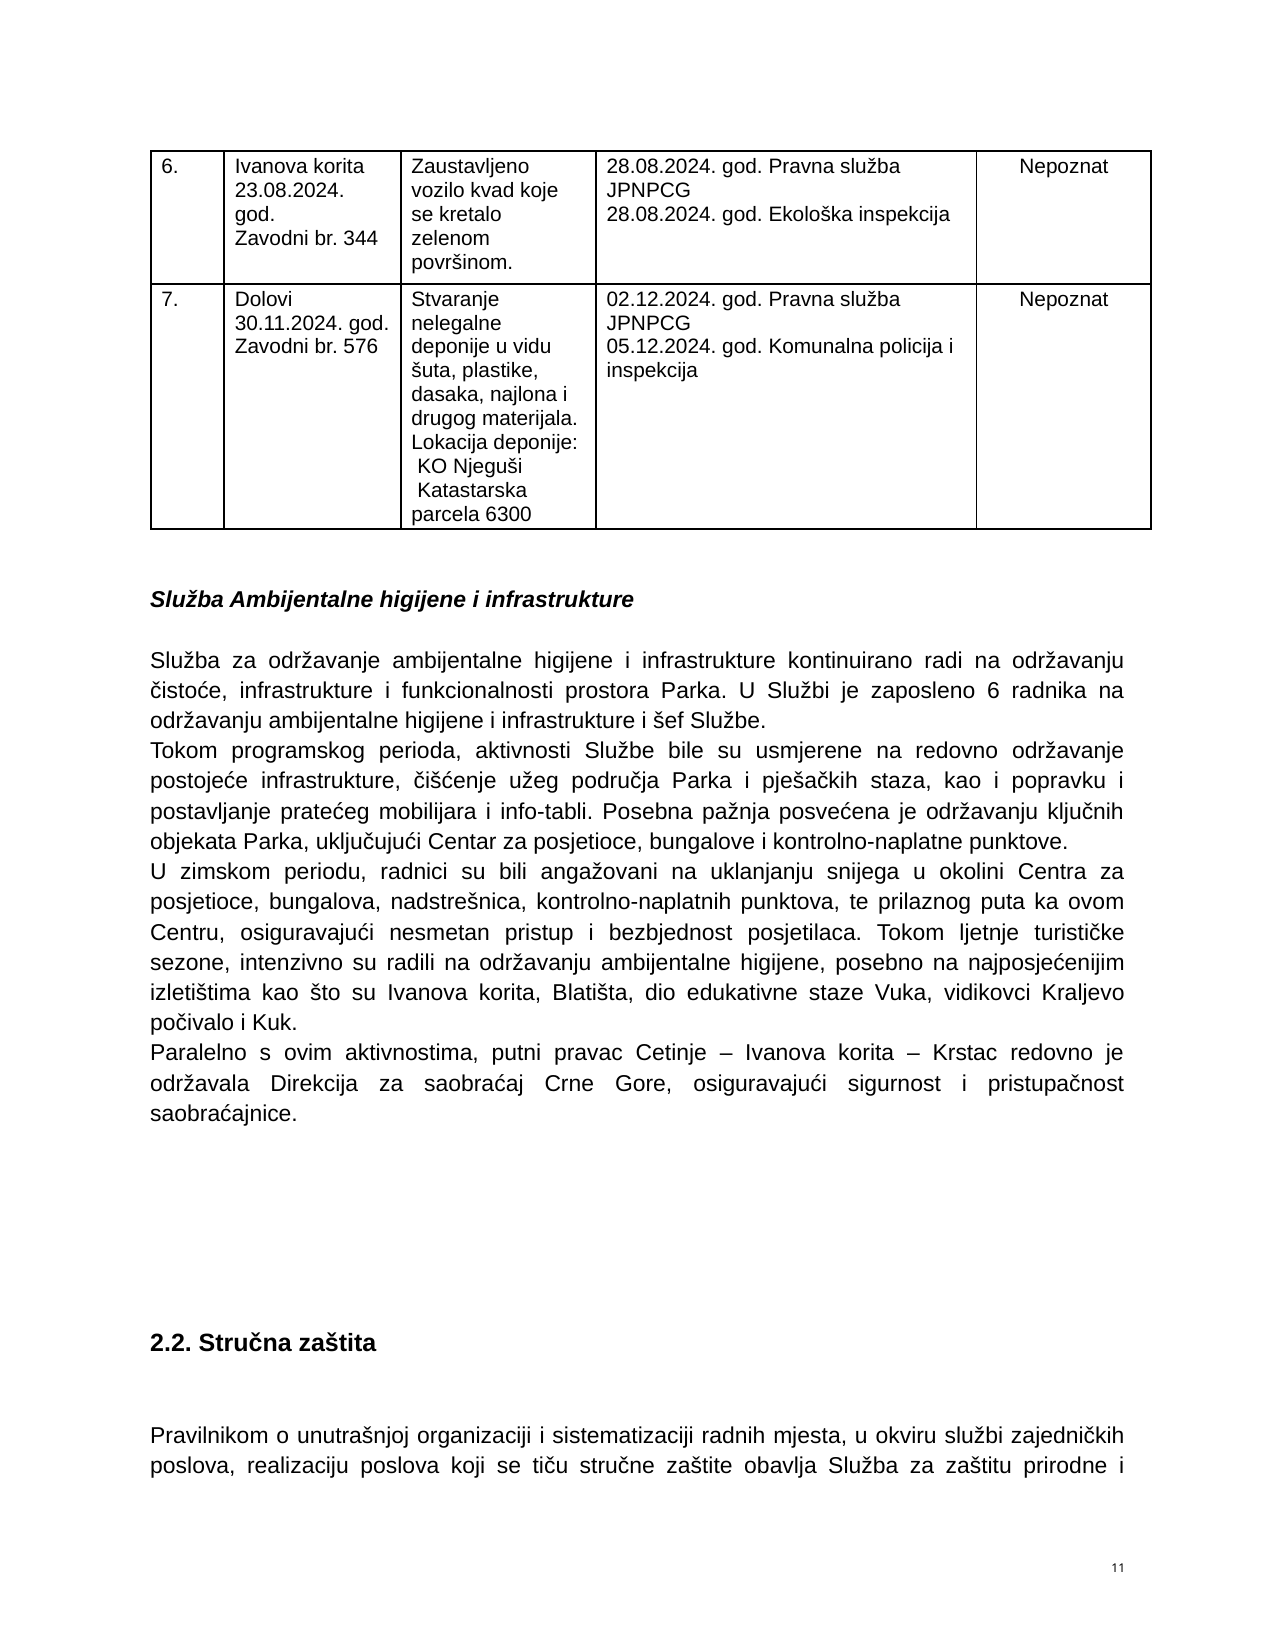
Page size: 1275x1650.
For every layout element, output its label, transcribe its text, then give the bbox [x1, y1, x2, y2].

table_cell Ivanova korita 23.08.2024. god. Zavodni br. 344 [225, 152, 400, 283]
text Paralelno s ovim aktivnostima, putni pravac Cetinje – Ivanova korita – Krstac redovno je održavala Direkcija za saobraćaj Crne Gore, osiguravajući sigurnost i pristupačnost saobraćajnice. [150, 1039, 1125, 1126]
table_cell Nepoznat [977, 285, 1150, 528]
table_cell Dolovi 30.11.2024. god. Zavodni br. 576 [225, 285, 400, 528]
table_cell 6. [152, 152, 223, 283]
subtitle 2.2. Stručna zaštita [150, 1328, 1125, 1357]
table_cell Zaustavljeno vozilo kvad koje se kretalo zelenom površinom. [402, 152, 595, 283]
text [150, 1422, 1125, 1479]
table_cell 28.08.2024. god. Pravna služba JPNPCG 28.08.2024. god. Ekološka inspekcija [597, 152, 976, 283]
table_cell 02.12.2024. god. Pravna služba JPNPCG 05.12.2024. god. Komunalna policija i inspekcija [597, 285, 976, 528]
table_cell 7. [152, 285, 223, 528]
table_cell Nepoznat [977, 152, 1150, 283]
text Tokom programskog perioda, aktivnosti Službe bile su usmjerene na redovno održavanje postojeće infrastrukture, čišćenje užeg područja Parka i pješačkih staza, kao i popravku i postavljanje pratećeg mobilijara i info-tabli. Posebna pažnja posvećena je održavanju ključnih objekata Parka, uključujući Centar za posjetioce, bungalove i kontrolno-naplatne punktove. [150, 737, 1125, 854]
text Služba Ambijentalne higijene i infrastrukture [150, 586, 1125, 613]
table_cell Stvaranje nelegalne deponije u vidu šuta, plastike, dasaka, najlona i drugog materijala. Lokacija deponije: KO Njeguši Katastarska parcela 6300 [402, 285, 595, 528]
text U zimskom periodu, radnici su bili angažovani na uklanjanju snijega u okolini Centra za posjetioce, bungalova, nadstrešnica, kontrolno-naplatnih punktova, te prilaznog puta ka ovom Centru, osiguravajući nesmetan pristup i bezbjednost posjetilaca. Tokom ljetnje turističke sezone, intenzivno su radili na održavanju ambijentalne higijene, posebno na najposjećenijim izletištima kao što su Ivanova korita, Blatišta, dio edukativne staze Vuka, vidikovci Kraljevo počivalo i Kuk. [150, 858, 1125, 1036]
text Služba za održavanje ambijentalne higijene i infrastrukture kontinuirano radi na održavanju čistoće, infrastrukture i funkcionalnosti prostora Parka. U Službi je zaposleno 6 radnika na održavanju ambijentalne higijene i infrastrukture i šef Službe. [150, 647, 1125, 733]
